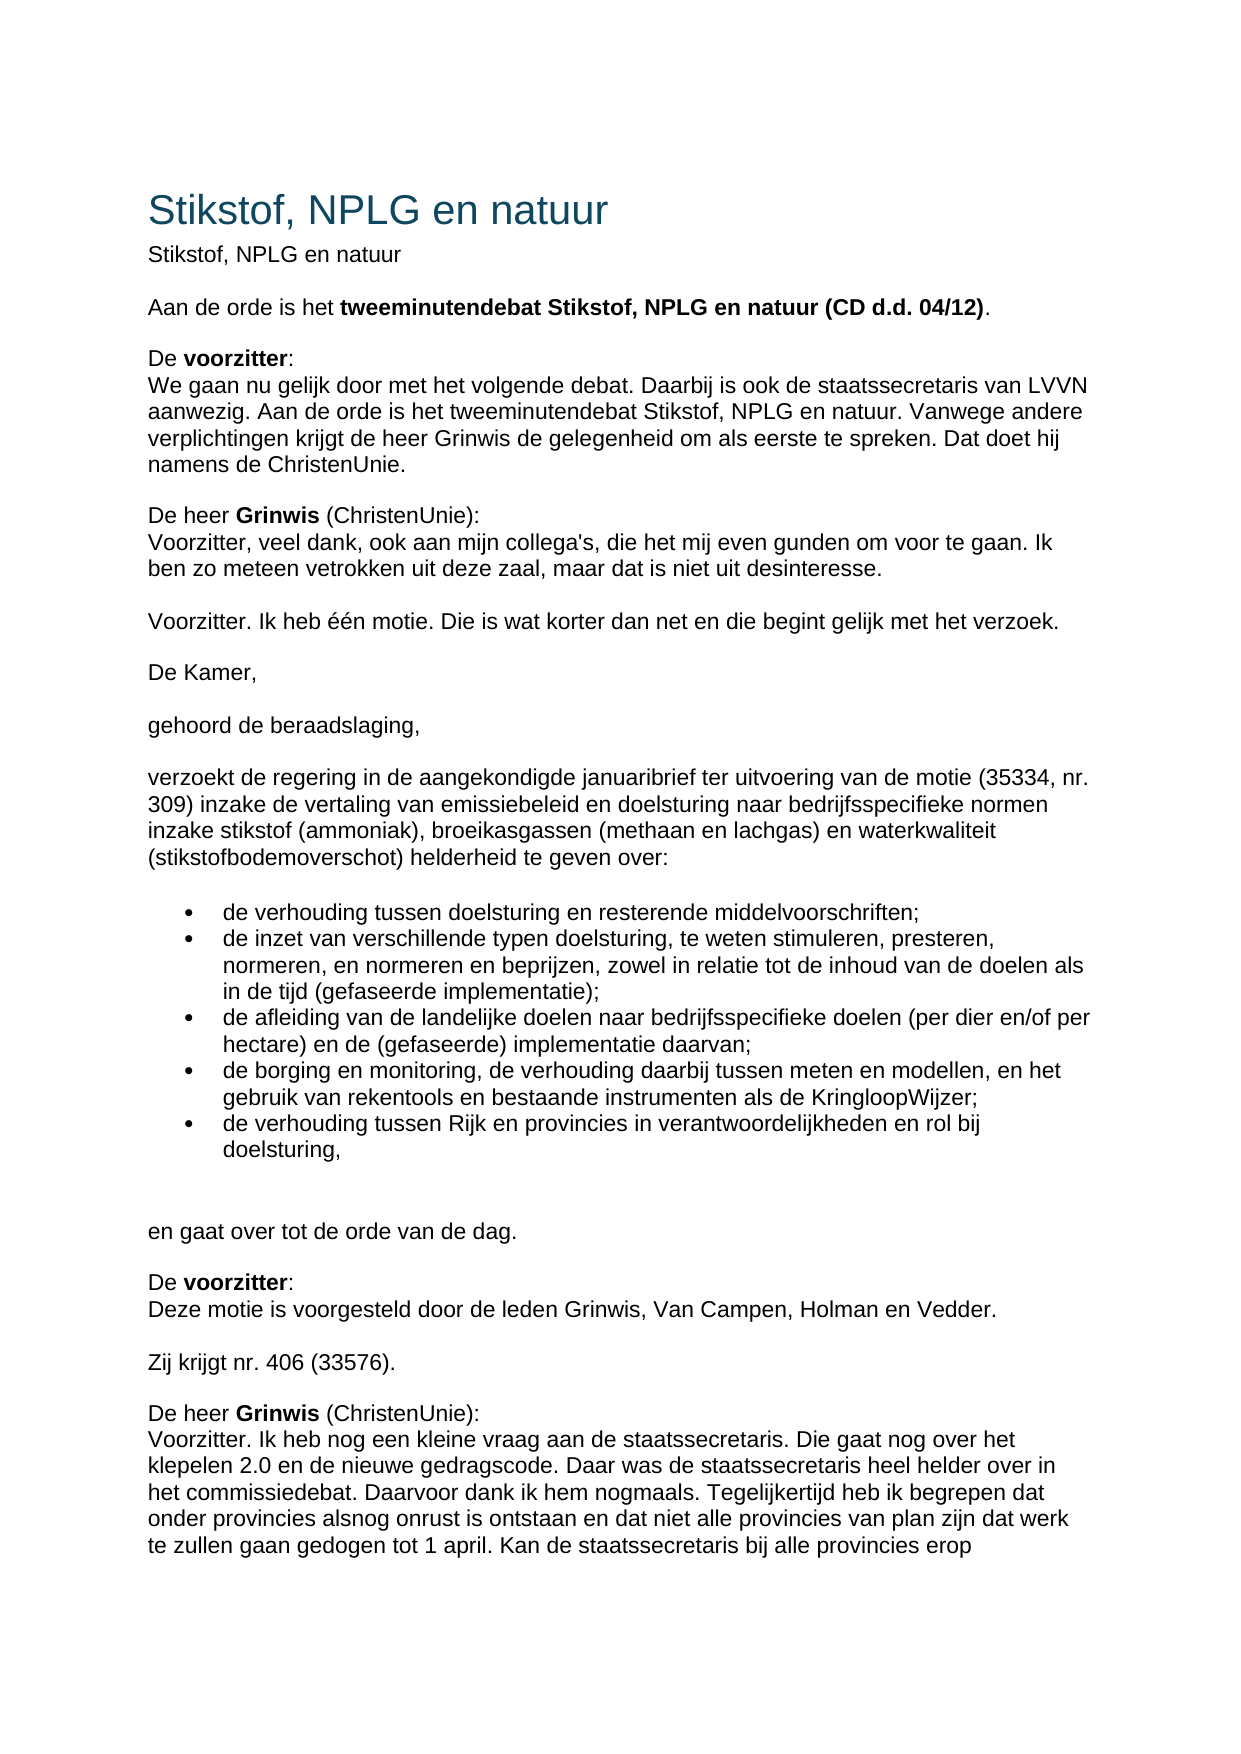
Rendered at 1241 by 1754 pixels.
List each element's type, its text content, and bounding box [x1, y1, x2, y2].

list de verhouding tussen doelsturing en resterende middelvoorschriften; [185, 899, 1093, 925]
list de verhouding tussen Rijk en provincies in verantwoordelijkheden en rol bij doelsturing, [185, 1110, 1093, 1162]
text De Kamer, gehoord de beraadslaging, verzoekt de regering in de aangekondigde januaribrief ter uitvoering van de motie (35334, nr. 309) inzake de vertaling van emissiebeleid en doelsturing naar bedrijfsspecifieke normen inzake stikstof (ammoniak), broeikasgassen (methaan en lachgas) en waterkwaliteit (stikstofbodemoverschot) helderheid te geven over: [148, 659, 1093, 870]
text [148, 1400, 1093, 1558]
list de afleiding van de landelijke doelen naar bedrijfsspecifieke doelen (per dier en/of per hectare) en de (gefaseerde) implementatie daarvan; [185, 1004, 1093, 1057]
subtitle Stikstof, NPLG en natuur [148, 185, 1093, 233]
text en gaat over tot de orde van de dag. [148, 1192, 1093, 1244]
text De voorzitter: Deze motie is voorgesteld door de leden Grinwis, Van Campen, Holman en Vedder. Zij krijgt nr. 406 (33576). [148, 1269, 1093, 1375]
list de inzet van verschillende typen doelsturing, te weten stimuleren, presteren, normeren, en normeren en beprijzen, zowel in relatie tot de inhoud van de doelen als in de tijd (gefaseerde implementatie); [185, 925, 1093, 1004]
text De heer Grinwis (ChristenUnie): Voorzitter, veel dank, ook aan mijn collega's, die het mij even gunden om voor te gaan. Ik ben zo meteen vetrokken uit deze zaal, maar dat is niet uit desinteresse. Voorzitter. Ik heb één motie. Die is wat korter dan net en die begint gelijk met het verzoek. [148, 502, 1093, 634]
list de borging en monitoring, de verhouding daarbij tussen meten en modellen, en het gebruik van rekentools en bestaande instrumenten als de KringloopWijzer; [185, 1057, 1093, 1110]
text Stikstof, NPLG en natuur Aan de orde is het tweeminutendebat Stikstof, NPLG en natuur (CD d.d. 04/12). [148, 241, 1093, 320]
text De voorzitter: We gaan nu gelijk door met het volgende debat. Daarbij is ook de staatssecretaris van LVVN aanwezig. Aan de orde is het tweeminutendebat Stikstof, NPLG en natuur. Vanwege andere verplichtingen krijgt de heer Grinwis de gelegenheid om als eerste te spreken. Dat doet hij namens de ChristenUnie. [148, 345, 1093, 477]
